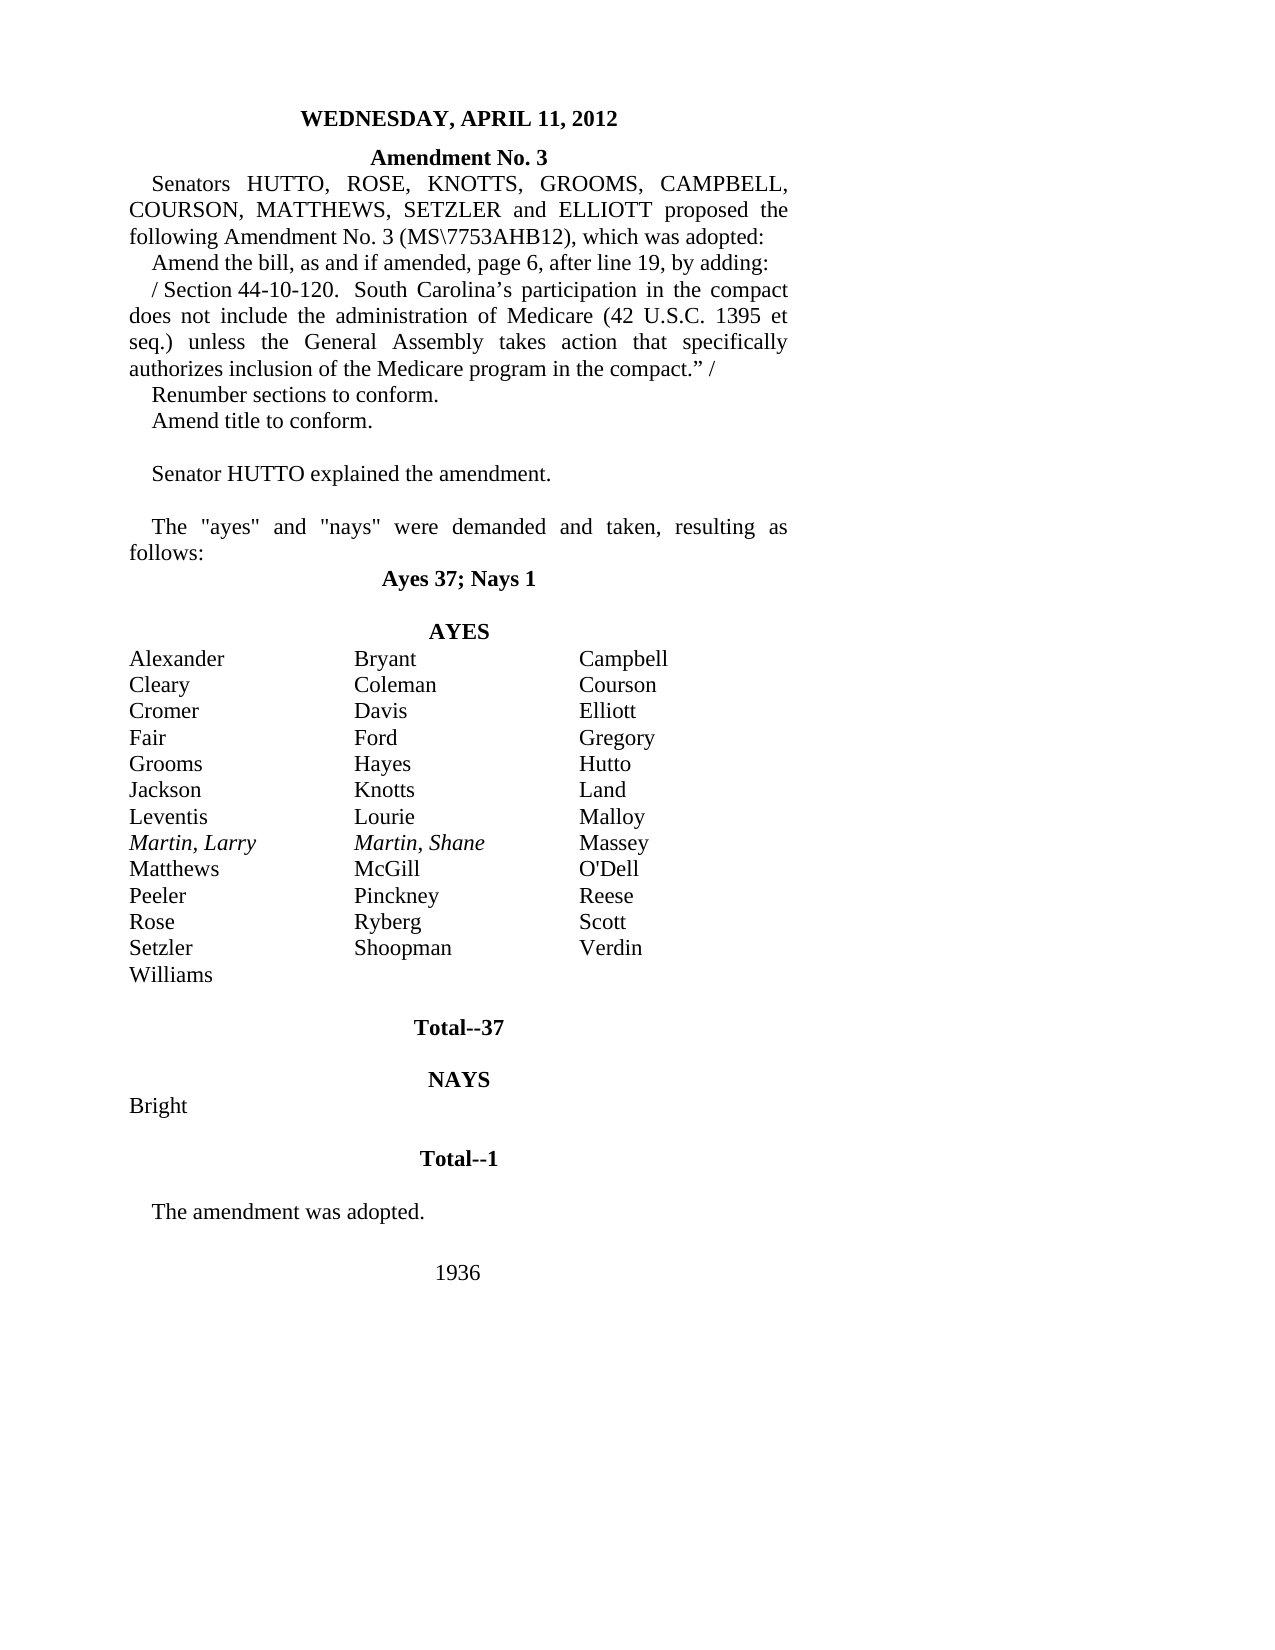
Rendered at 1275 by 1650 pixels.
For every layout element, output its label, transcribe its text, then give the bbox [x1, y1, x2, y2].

text Jackson Knotts Land [129, 776, 789, 803]
text Grooms Hayes Hutto [129, 750, 789, 776]
text / Section 44-10-120. South Carolina’s participation in the compact does not include the administration of Medicare (42 U.S.C. 1395 et seq.) unless the General Assembly takes action that specifically authorizes inclusion of the Medicare program in the compact.” / [129, 276, 789, 381]
text Martin, Larry Martin, Shane Massey [129, 829, 789, 855]
text Cleary Coleman Courson [129, 671, 789, 697]
text Renumber sections to conform. [129, 381, 789, 407]
text Matthews McGill O'Dell [129, 855, 789, 882]
text Senators HUTTO, ROSE, KNOTTS, GROOMS, CAMPBELL, COURSON, MATTHEWS, SETZLER and ELLIOTT proposed the following Amendment No. 3 (MS\7753AHB12), which was adopted: [129, 170, 789, 249]
text Rose Ryberg Scott [129, 908, 789, 934]
text Amend the bill, as and if amended, page 6, after line 19, by adding: [129, 249, 789, 276]
text Total--37 [129, 1013, 789, 1040]
text Peeler Pinckney Reese [129, 882, 789, 908]
text Amend title to conform. [129, 407, 789, 434]
text Cromer Davis Elliott [129, 697, 789, 724]
text Amendment No. 3 [129, 144, 789, 170]
text Senator HUTTO explained the amendment. [129, 460, 789, 486]
text The amendment was adopted. [129, 1198, 789, 1224]
text Total--1 [129, 1145, 789, 1172]
text NAYS [129, 1066, 789, 1093]
text Fair Ford Gregory [129, 724, 789, 750]
text Alexander Bryant Campbell [129, 644, 789, 671]
text The "ayes" and "nays" were demanded and taken, resulting as follows: [129, 513, 789, 566]
text Ayes 37; Nays 1 [129, 566, 789, 592]
text Leventis Lourie Malloy [129, 803, 789, 829]
text AYES [129, 618, 789, 644]
text Setzler Shoopman Verdin [129, 934, 789, 961]
text Bright [129, 1093, 789, 1119]
text Williams [129, 961, 789, 987]
